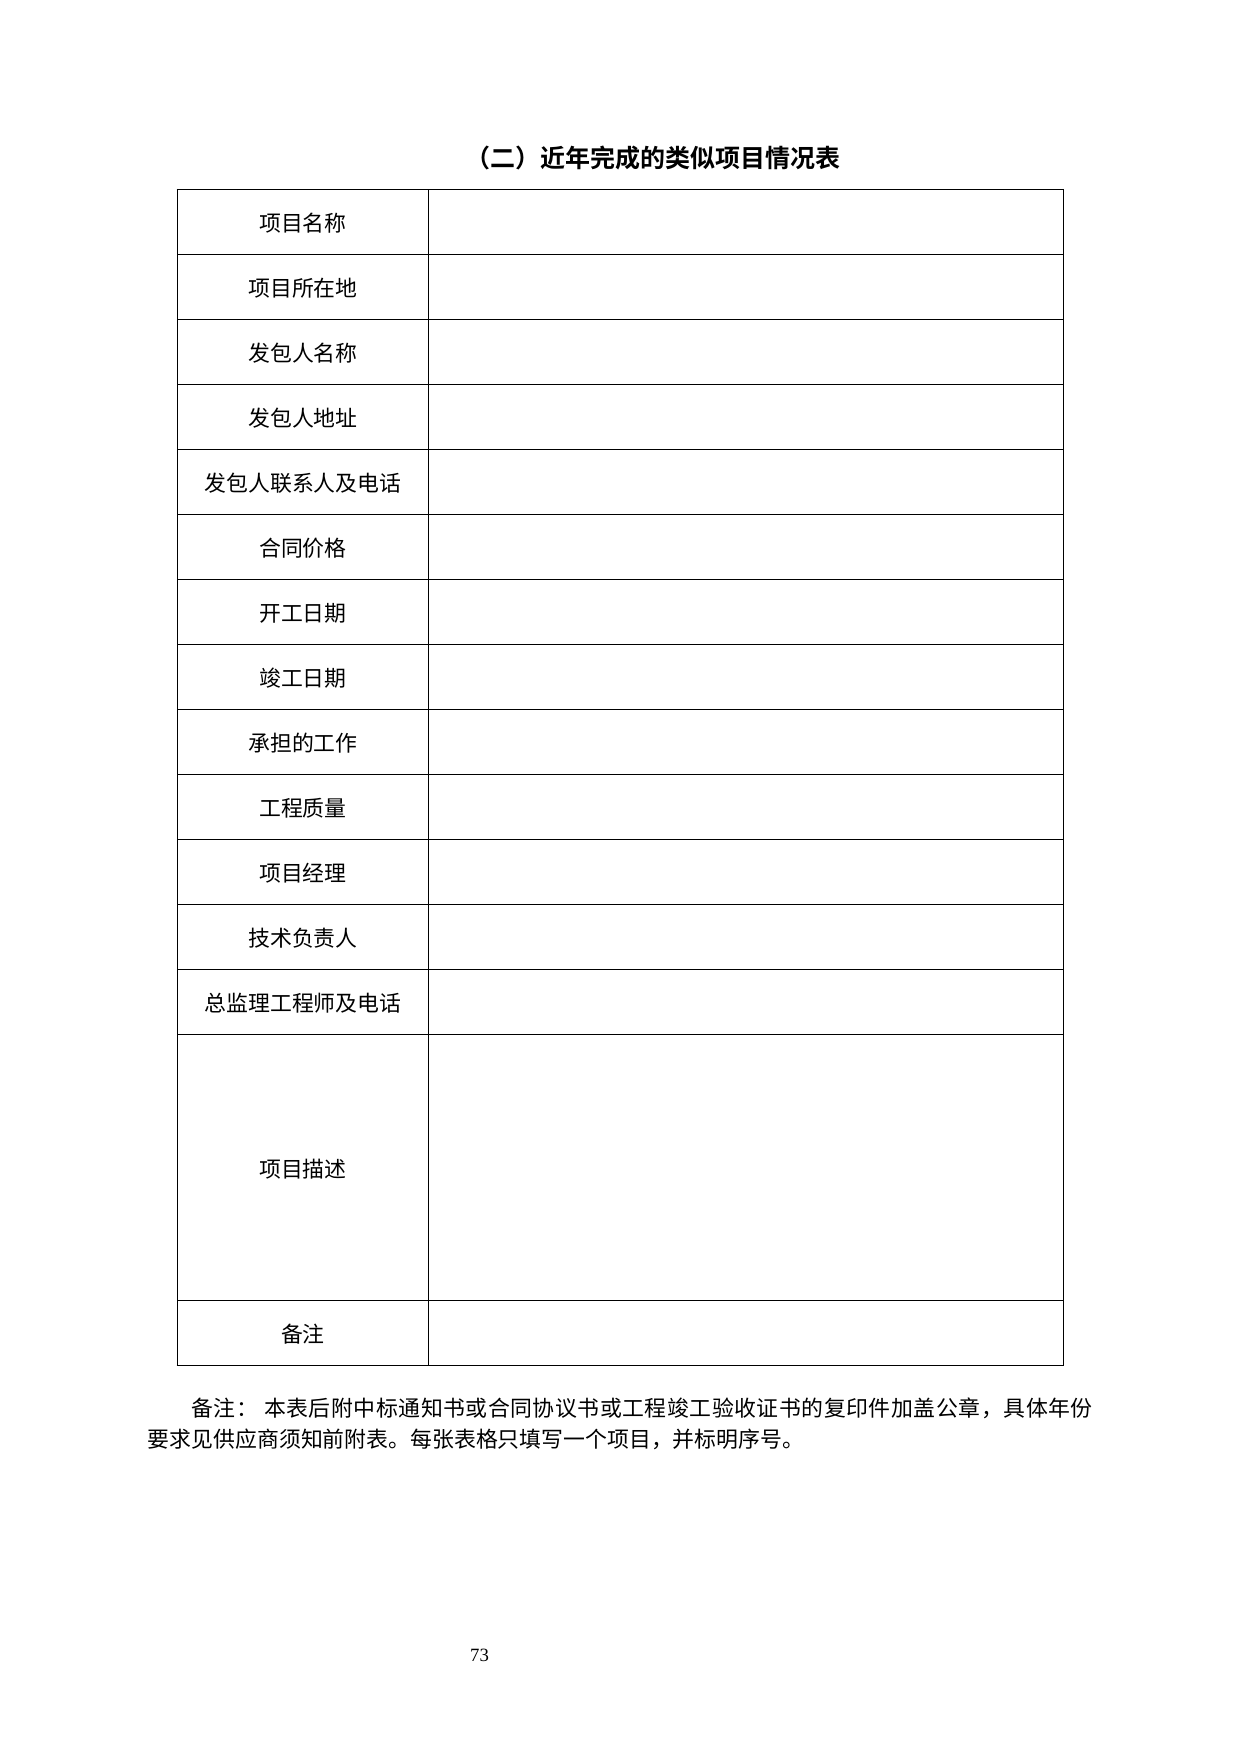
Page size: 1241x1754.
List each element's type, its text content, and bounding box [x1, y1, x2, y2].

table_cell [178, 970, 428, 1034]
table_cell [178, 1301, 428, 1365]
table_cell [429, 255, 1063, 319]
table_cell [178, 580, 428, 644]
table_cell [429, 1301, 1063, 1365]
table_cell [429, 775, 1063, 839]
text 备注： 本表后附中标通知书或合同协议书或工程竣工验收证书的复印件加盖公章，具体年份要求见供应商须知前附表。每张表格只填写一个项目，并标明序号。 [148, 1391, 1092, 1454]
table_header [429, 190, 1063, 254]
text （二）近年完成的类似项目情况表 [148, 131, 1092, 176]
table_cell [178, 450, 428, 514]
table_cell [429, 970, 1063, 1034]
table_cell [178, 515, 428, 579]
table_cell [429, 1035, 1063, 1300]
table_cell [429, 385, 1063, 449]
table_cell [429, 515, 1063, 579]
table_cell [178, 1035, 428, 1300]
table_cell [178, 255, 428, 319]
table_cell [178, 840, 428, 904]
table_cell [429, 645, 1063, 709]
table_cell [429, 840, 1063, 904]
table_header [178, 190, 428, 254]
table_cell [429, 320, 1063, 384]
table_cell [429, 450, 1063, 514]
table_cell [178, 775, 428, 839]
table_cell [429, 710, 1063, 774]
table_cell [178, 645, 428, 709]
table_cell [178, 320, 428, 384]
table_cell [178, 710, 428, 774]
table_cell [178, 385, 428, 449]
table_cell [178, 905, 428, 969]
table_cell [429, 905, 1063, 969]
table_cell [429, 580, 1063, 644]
